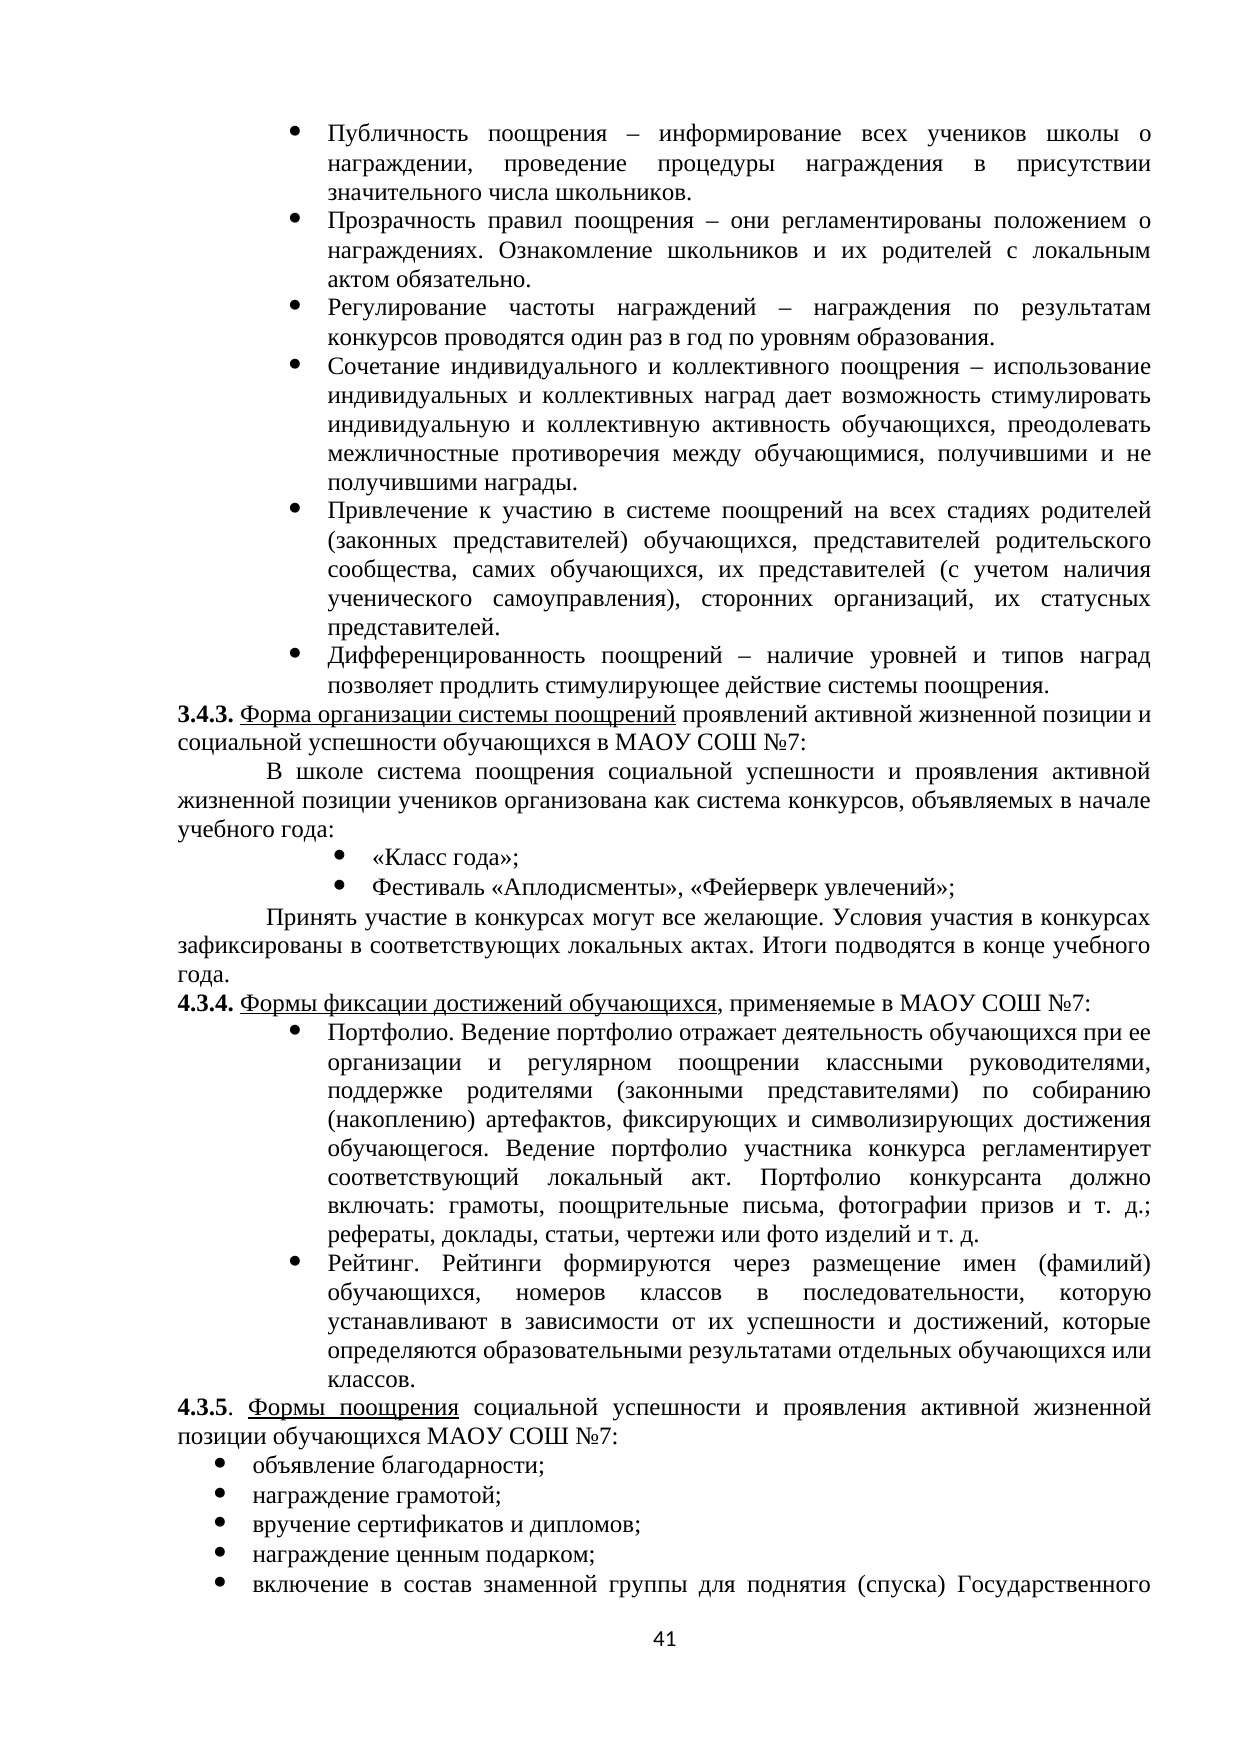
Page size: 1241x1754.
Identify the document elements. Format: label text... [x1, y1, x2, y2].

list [215, 1569, 1152, 1598]
text 4.3.4. Формы фиксации достижений обучающихся, применяемые в МАОУ СОШ №7: [177, 988, 1152, 1017]
list Рейтинг. Рейтинги формируются через размещение имен (фамилий) обучающихся, номеров классов в последовательности, которую устанавливают в зависимости от их успешности и достижений, которые определяются образовательными результатами отдельных обучающихся или классов. [290, 1248, 1152, 1392]
list вручение сертификатов и дипломов; [215, 1509, 1152, 1539]
list награждение грамотой; [215, 1480, 1152, 1509]
list Прозрачность правил поощрения – они регламентированы положением о награждениях. Ознакомление школьников и их родителей с локальным актом обязательно. [290, 205, 1152, 292]
list Фестиваль «Аплодисменты», «Фейерверк увлечений»; [334, 872, 1152, 902]
list Дифференцированность поощрений – наличие уровней и типов наград позволяет продлить стимулирующее действие системы поощрения. [290, 640, 1152, 699]
list Публичность поощрения – информирование всех учеников школы о награждении, проведение процедуры награждения в присутствии значительного числа школьников. [290, 118, 1152, 205]
list Сочетание индивидуального и коллективного поощрения – использование индивидуальных и коллективных наград дает возможность стимулировать индивидуальную и коллективную активность обучающихся, преодолевать межличностные противоречия между обучающимися, получившими и не получившими награды. [290, 351, 1152, 496]
list Портфолио. Ведение портфолио отражает деятельность обучающихся при ее организации и регулярном поощрении классными руководителями, поддержке родителями (законными представителями) по собиранию (накоплению) артефактов, фиксирующих и символизирующих достижения обучающегося. Ведение портфолио участника конкурса регламентирует соответствующий локальный акт. Портфолио конкурсанта должно включать: грамоты, поощрительные письма, фотографии призов и т. д.; рефераты, доклады, статьи, чертежи или фото изделий и т. д. [290, 1017, 1152, 1248]
list «Класс года»; [334, 842, 1152, 872]
list Регулирование частоты награждений – награждения по результатам конкурсов проводятся один раз в год по уровням образования. [290, 292, 1152, 351]
text Принять участие в конкурсах могут все желающие. Условия участия в конкурсах зафиксированы в соответствующих локальных актах. Итоги подводятся в конце учебного года. [177, 902, 1152, 988]
list награждение ценным подарком; [215, 1539, 1152, 1569]
text 3.4.3. Форма организации системы поощрений проявлений активной жизненной позиции и социальной успешности обучающихся в МАОУ СОШ №7: [177, 699, 1152, 756]
list Привлечение к участию в системе поощрений на всех стадиях родителей (законных представителей) обучающихся, представителей родительского сообщества, самих обучающихся, их представителей (с учетом наличия ученического самоуправления), сторонних организаций, их статусных представителей. [290, 496, 1152, 640]
text В школе система поощрения социальной успешности и проявления активной жизненной позиции учеников организована как система конкурсов, объявляемых в начале учебного года: [177, 756, 1152, 842]
text 4.3.5. Формы поощрения социальной успешности и проявления активной жизненной позиции обучающихся МАОУ СОШ №7: [177, 1392, 1152, 1450]
list объявление благодарности; [215, 1450, 1152, 1480]
